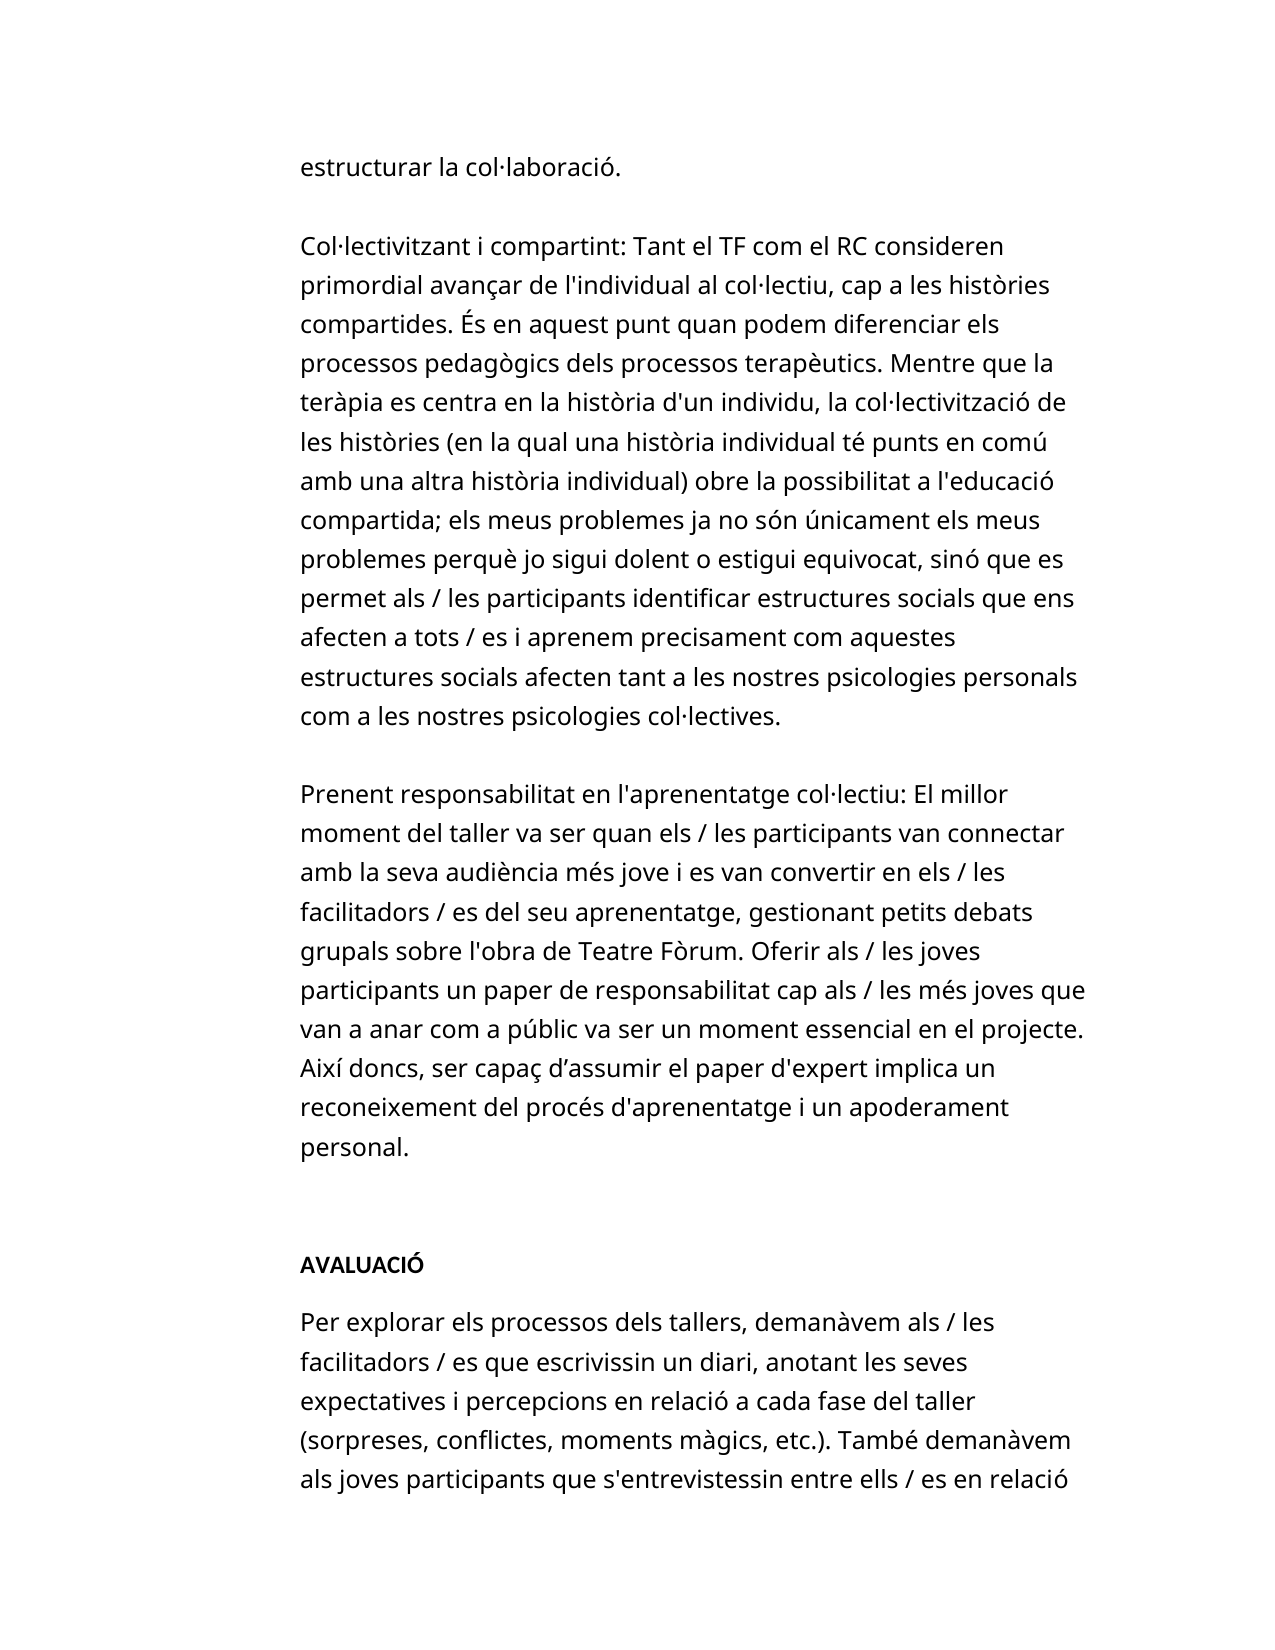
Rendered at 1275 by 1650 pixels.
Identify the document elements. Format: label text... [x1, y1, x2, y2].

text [300, 1305, 1087, 1496]
subtitle AVALUACIÓ [300, 1249, 1087, 1280]
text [300, 150, 1087, 1163]
